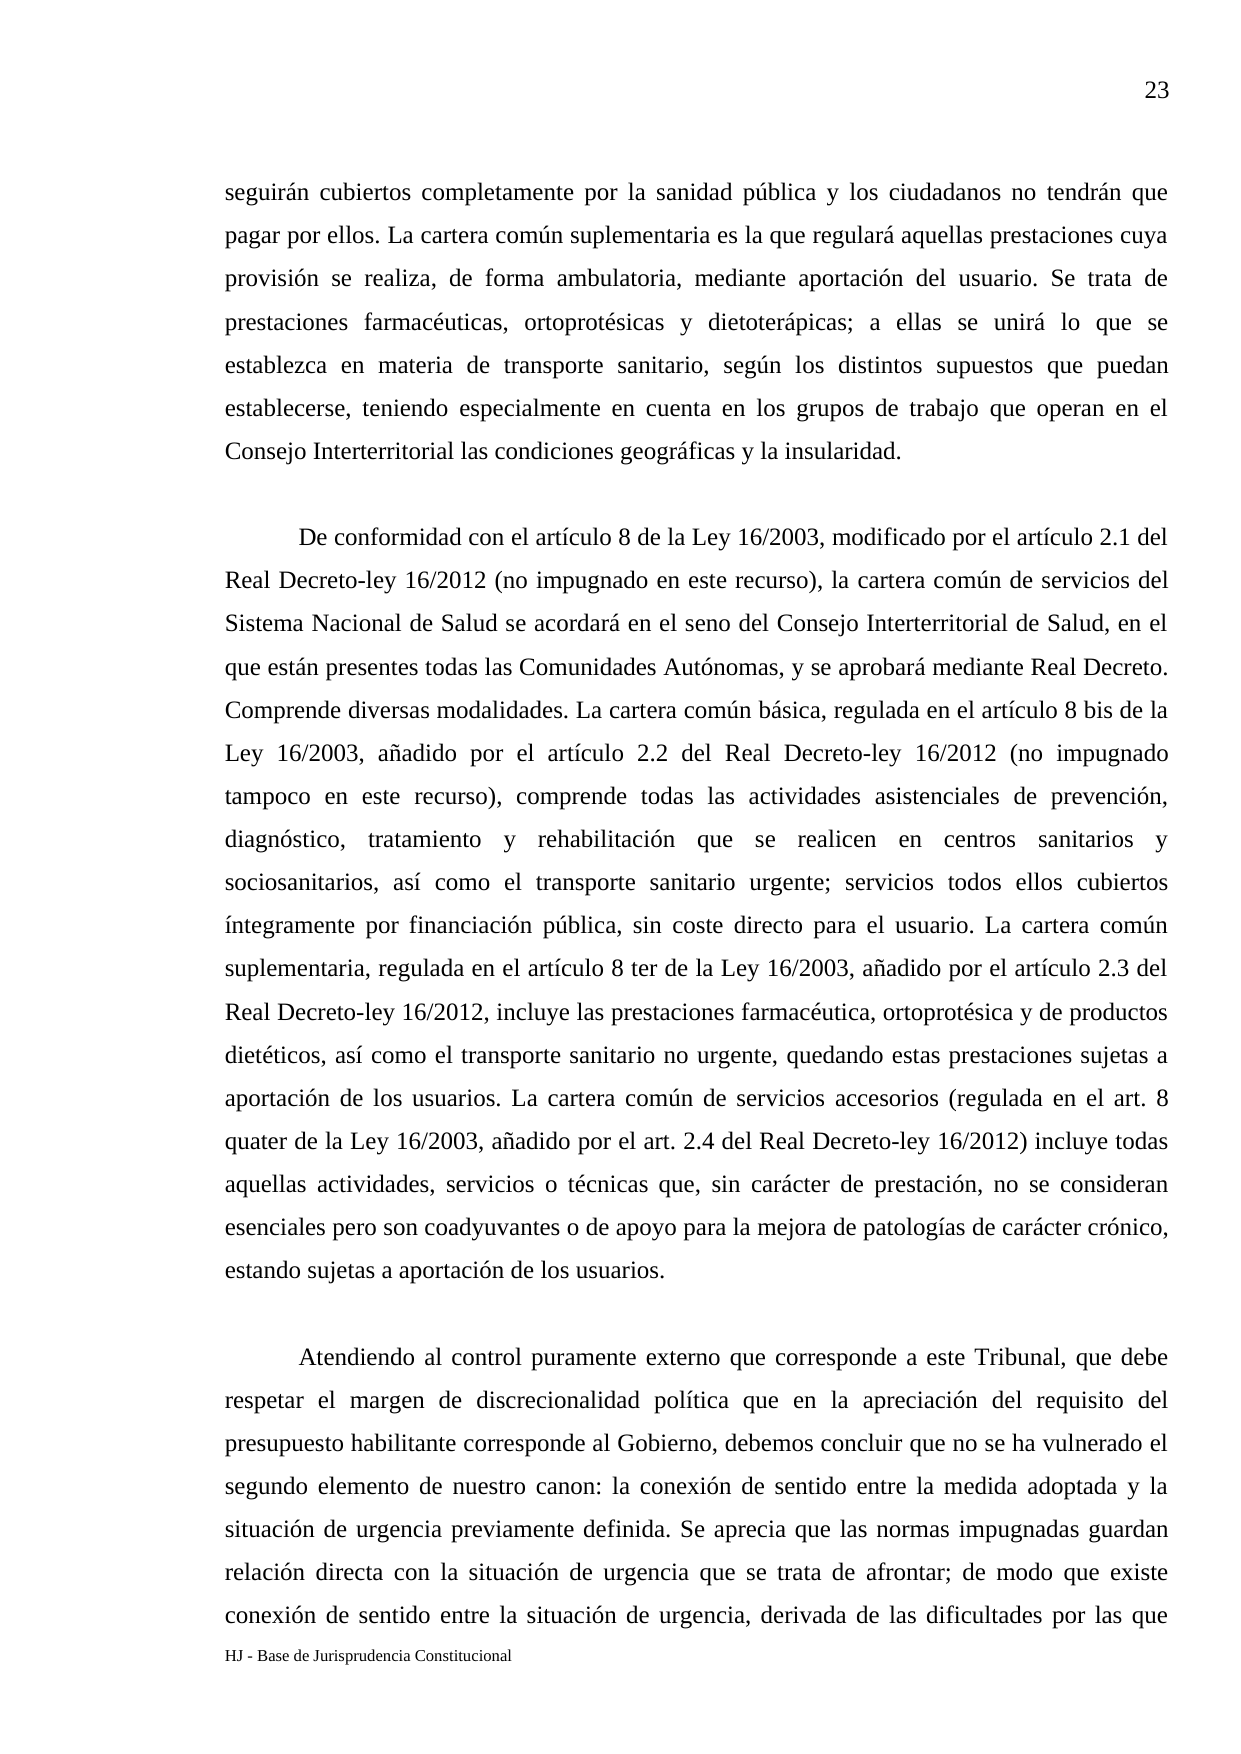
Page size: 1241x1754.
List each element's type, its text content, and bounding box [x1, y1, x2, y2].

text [224, 1342, 1169, 1629]
text De conformidad con el artículo 8 de la Ley 16/2003, modificado por el artículo 2.1 del Real Decreto-ley 16/2012 (no impugnado en este recurso), la cartera común de servicios del Sistema Nacional de Salud se acordará en el seno del Consejo Interterritorial de Salud, en el que están presentes todas las Comunidades Autónomas, y se aprobará mediante Real Decreto. Comprende diversas modalidades. La cartera común básica, regulada en el artículo 8 bis de la Ley 16/2003, añadido por el artículo 2.2 del Real Decreto-ley 16/2012 (no impugnado tampoco en este recurso), comprende todas las actividades asistenciales de prevención, diagnóstico, tratamiento y rehabilitación que se realicen en centros sanitarios y sociosanitarios, así como el transporte sanitario urgente; servicios todos ellos cubiertos íntegramente por financiación pública, sin coste directo para el usuario. La cartera común suplementaria, regulada en el artículo 8 ter de la Ley 16/2003, añadido por el artículo 2.3 del Real Decreto-ley 16/2012, incluye las prestaciones farmacéutica, ortoprotésica y de productos dietéticos, así como el transporte sanitario no urgente, quedando estas prestaciones sujetas a aportación de los usuarios. La cartera común de servicios accesorios (regulada en el art. 8 quater de la Ley 16/2003, añadido por el art. 2.4 del Real Decreto-ley 16/2012) incluye todas aquellas actividades, servicios o técnicas que, sin carácter de prestación, no se consideran esenciales pero son coadyuvantes o de apoyo para la mejora de patologías de carácter crónico, estando sujetas a aportación de los usuarios. [224, 522, 1169, 1284]
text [224, 177, 1169, 465]
